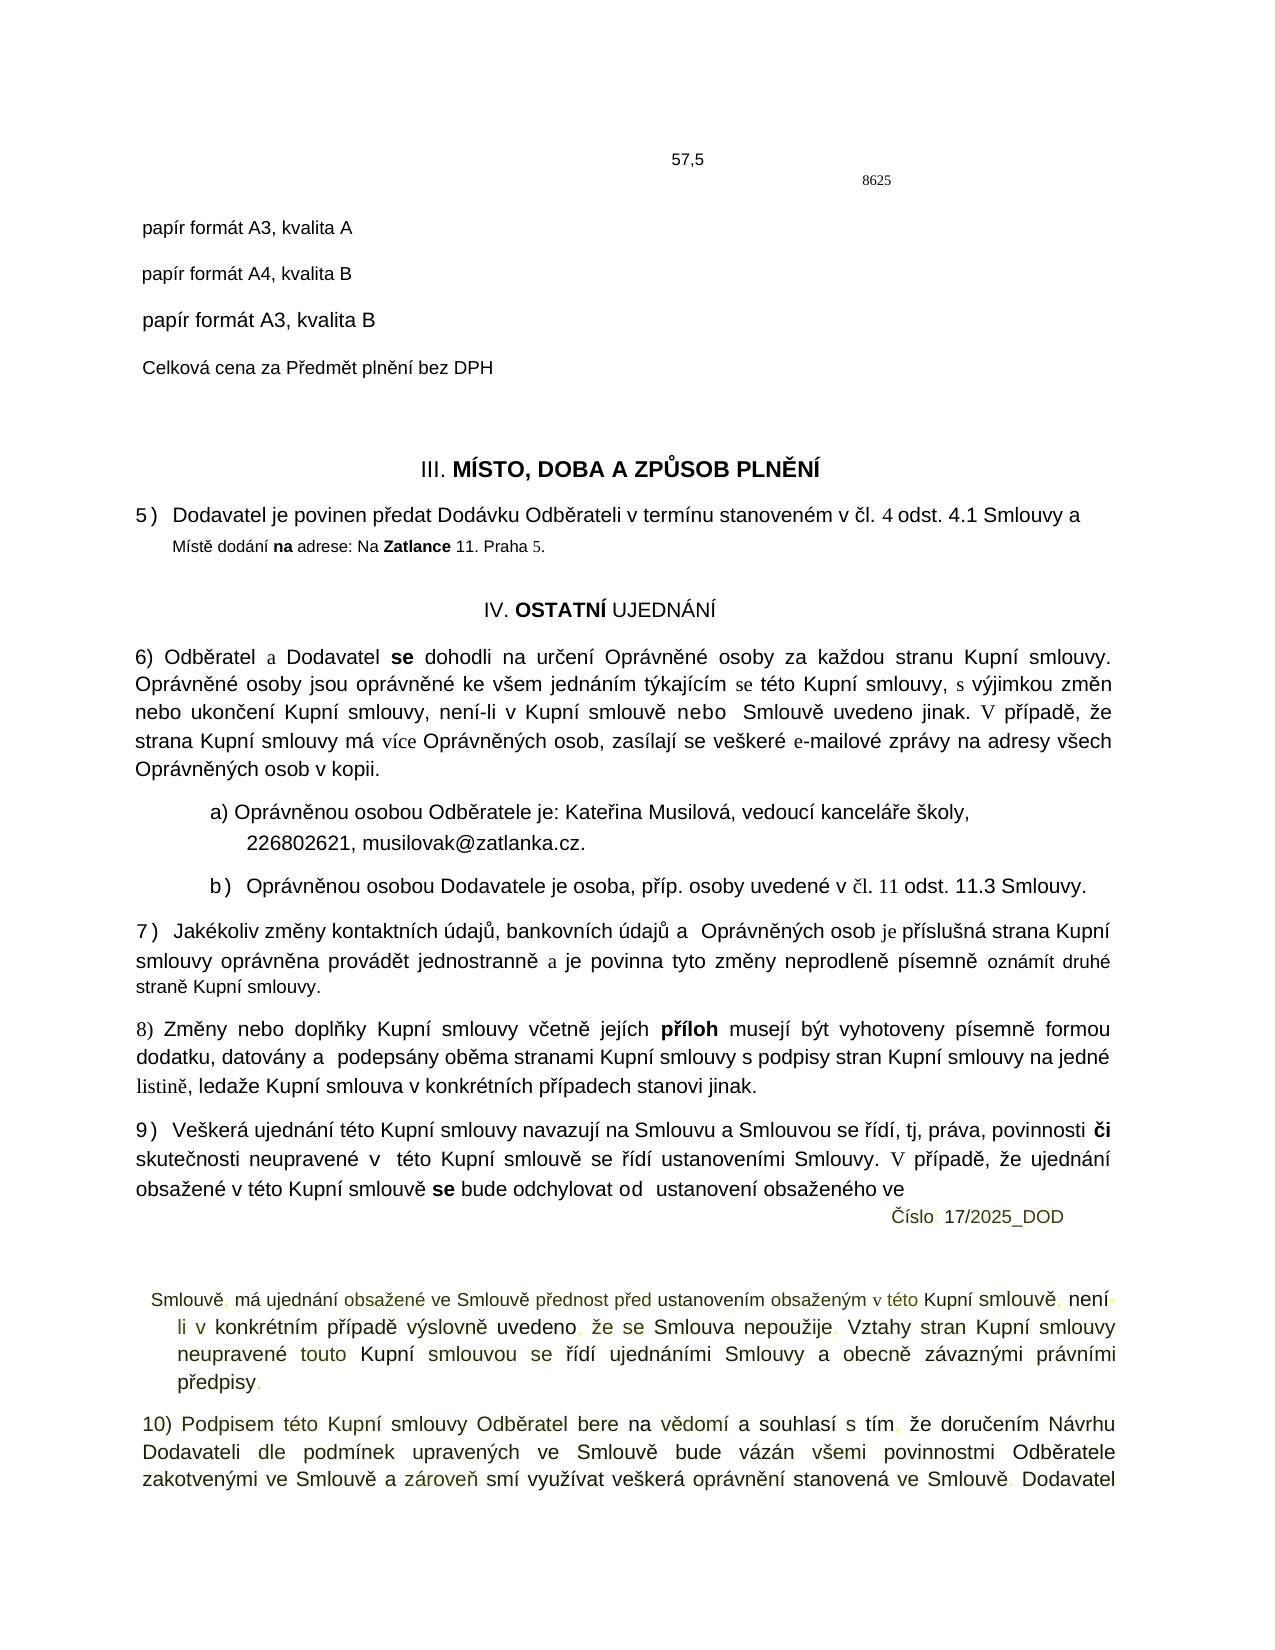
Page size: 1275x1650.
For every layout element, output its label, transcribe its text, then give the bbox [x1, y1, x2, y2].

text papír formát A3, kvalita A [142, 217, 411, 238]
text Číslo: 17/2025_DOD [891, 1206, 1117, 1228]
text 8) Změny nebo doplňky Kupní smlouvy včetně jejích příloh musejí být vyhotoveny písemně formou dodatku, datovány a podepsány oběma stranami Kupní smlouvy s podpisy stran Kupní smlouvy na jedné listině, ledaže Kupní smlouva v konkrétních případech stanovi jinak. [136, 1017, 1111, 1098]
text 5) Dodavatel je povinen předat Dodávku Odběrateli v termínu stanoveném v čl. 4 odst. 4.1 Smlouvy a [135, 503, 1112, 529]
text Celková cena za Předmět plnění bez DPH [142, 357, 563, 378]
text 7) Jakékoliv změny kontaktních údajů, bankovních údajů a Oprávněných osob je příslušná strana Kupní smlouvy oprávněna provádět jednostranně a je povinna tyto změny neprodleně písemně oznámít druhé straně Kupní smlouvy. [136, 919, 1111, 997]
text 9) Veškerá ujednání této Kupní smlouvy navazují na Smlouvu a Smlouvou se řídí, tj, práva, povinnosti či skutečnosti neupravené v této Kupní smlouvě se řídí ustanoveními Smlouvy. V případě, že ujednání obsažené v této Kupní smlouvě se bude odchylovat od ustanovení obsaženého ve [136, 1118, 1111, 1202]
text 57,5 [671, 150, 747, 169]
text III. MÍSTO, DOBA A ZPŮSOB PLNĚNÍ [420, 456, 824, 482]
text papír formát A3, kvalita B [142, 308, 410, 332]
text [142, 1412, 1116, 1491]
text Místě dodání na adrese: Na Zatlance 11. Praha 5. [172, 537, 667, 556]
text 8625 [862, 172, 943, 189]
text b) Oprávněnou osobou Dodavatele je osoba, příp. osoby uvedené v čl. 11 odst. 11.3 Smlouvy. [209, 873, 1109, 899]
text 6) Odběratel a Dodavatel se dohodli na určení Oprávněné osoby za každou stranu Kupní smlouvy. Oprávněné osoby jsou oprávněné ke všem jednáním týkajícím se této Kupní smlouvy, s výjimkou změn nebo ukončení Kupní smlouvy, není-li v Kupní smlouvě nebo Smlouvě uvedeno jinak. V případě, že strana Kupní smlouvy má více Oprávněných osob, zasílají se veškeré e-mailové zprávy na adresy všech Oprávněných osob v kopii. [135, 644, 1112, 781]
text 226802621, musilovak@zatlanka.cz. [246, 831, 618, 855]
text IV. OSTATNÍ UJEDNÁNÍ [483, 598, 760, 622]
text Smlouvě, má ujednání obsažené ve Smlouvě přednost před ustanovením obsaženým v této Kupní smlouvě, není-li v konkrétním případě výslovně uvedeno, že se Smlouva nepoužije. Vztahy stran Kupní smlouvy neupravené touto Kupní smlouvou se řídí ujednáními Smlouvy a obecně závaznými právními předpisy. [151, 1287, 1117, 1393]
text a) Oprávněnou osobou Odběratele je: Kateřina Musilová, vedoucí kanceláře školy, [210, 800, 1109, 824]
text papír formát A4, kvalita B [142, 262, 411, 284]
